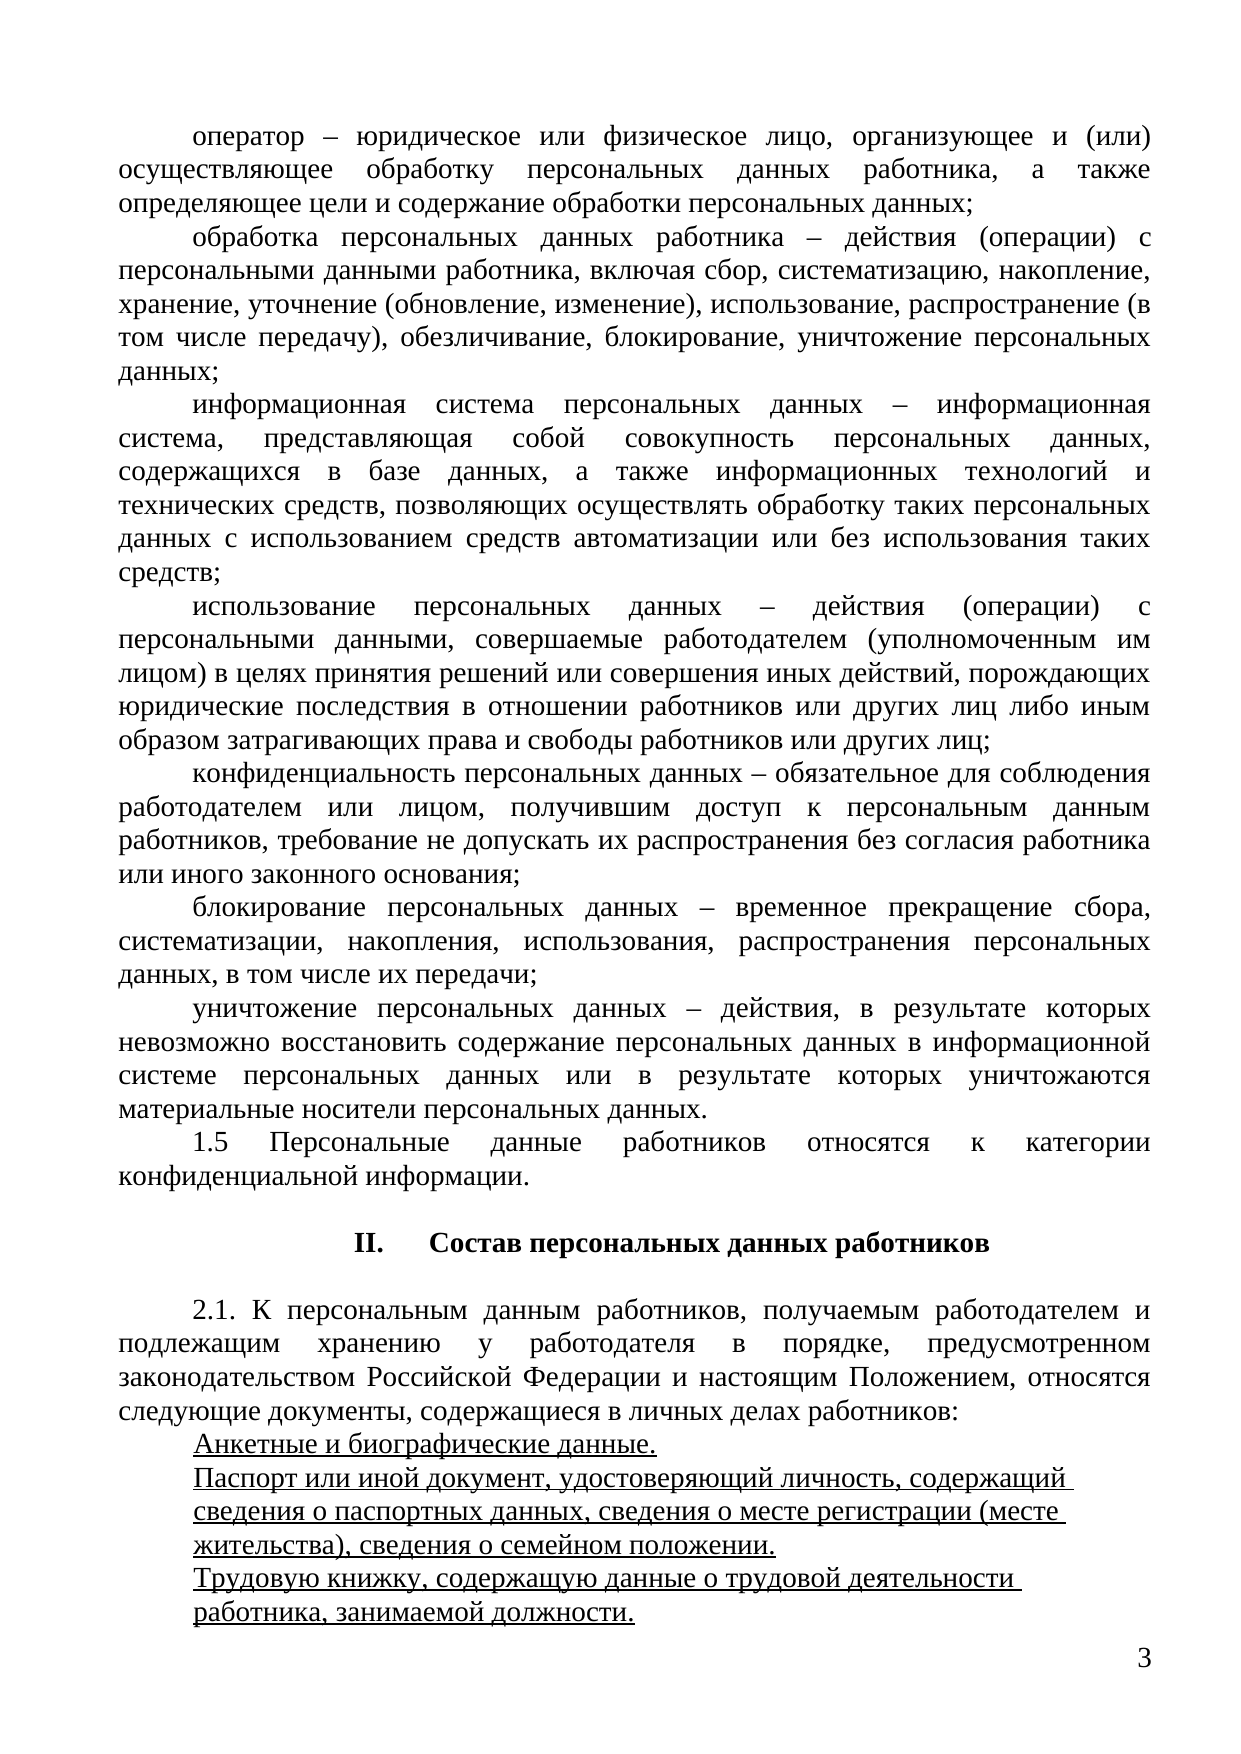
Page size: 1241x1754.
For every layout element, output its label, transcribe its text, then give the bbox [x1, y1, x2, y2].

text 1.5 Персональные данные работников относятся к категории конфиденциальной информации. [118, 1124, 1152, 1191]
text использование персональных данных – действия (операции) с персональными данными, совершаемые работодателем (уполномоченным им лицом) в целях принятия решений или совершения иных действий, порождающих юридические последствия в отношении работников или других лиц либо иным образом затрагивающих права и свободы работников или других лиц; [118, 588, 1152, 755]
text уничтожение персональных данных – действия, в результате которых невозможно восстановить содержание персональных данных в информационной системе персональных данных или в результате которых уничтожаются материальные носители персональных данных. [118, 990, 1152, 1124]
text обработка персональных данных работника – действия (операции) с персональными данными работника, включая сбор, систематизацию, накопление, хранение, уточнение (обновление, изменение), использование, распространение (в том числе передачу), обезличивание, блокирование, уничтожение персональных данных; [118, 219, 1152, 386]
text Анкетные и биографические данные. [193, 1426, 1152, 1460]
text Паспорт или иной документ, удостоверяющий личность, содержащий сведения о паспортных данных, сведения о месте регистрации (месте жительства), сведения о семейном положении. [193, 1460, 1152, 1560]
list Состав персональных данных работников [192, 1225, 1152, 1258]
text оператор – юридическое или физическое лицо, организующее и (или) осуществляющее обработку персональных данных работника, а также определяющее цели и содержание обработки персональных данных; [118, 118, 1152, 219]
text информационная система персональных данных – информационная система, представляющая собой совокупность персональных данных, содержащихся в базе данных, а также информационных технологий и технических средств, позволяющих осуществлять обработку таких персональных данных с использованием средств автоматизации или без использования таких средств; [118, 386, 1152, 588]
text Трудовую книжку, содержащую данные о трудовой деятельности работника, занимаемой должности. [193, 1560, 1152, 1627]
text блокирование персональных данных – временное прекращение сбора, систематизации, накопления, использования, распространения персональных данных, в том числе их передачи; [118, 889, 1152, 990]
text конфиденциальность персональных данных – обязательное для соблюдения работодателем или лицом, получившим доступ к персональным данным работников, требование не допускать их распространения без согласия работника или иного законного основания; [118, 755, 1152, 889]
text 2.1. К персональным данным работников, получаемым работодателем и подлежащим хранению у работодателя в порядке, предусмотренном законодательством Российской Федерации и настоящим Положением, относятся следующие документы, содержащиеся в личных делах работников: [118, 1292, 1152, 1426]
